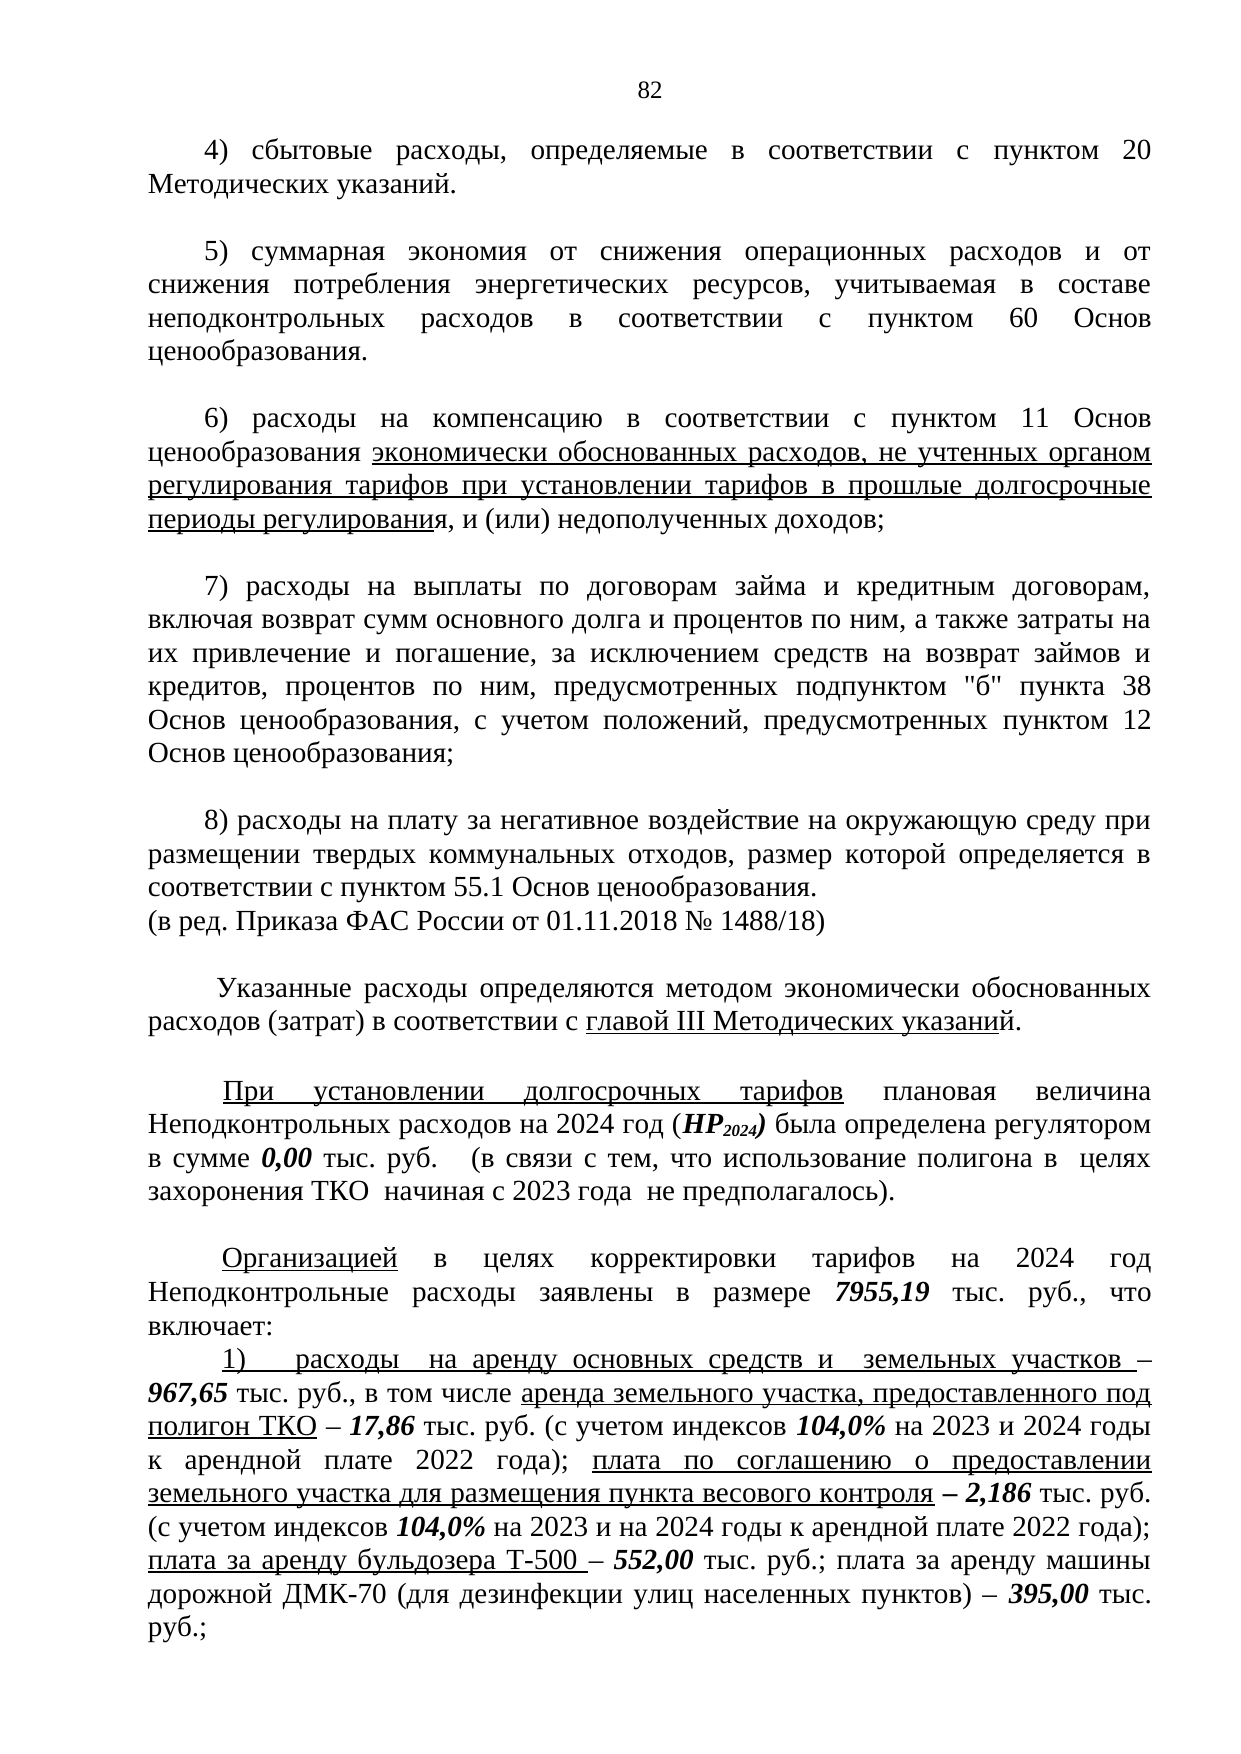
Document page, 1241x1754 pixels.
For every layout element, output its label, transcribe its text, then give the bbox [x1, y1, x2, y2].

text 7) расходы на выплаты по договорам займа и кредитным договорам, включая возврат сумм основного долга и процентов по ним, а также затраты на их привлечение и погашение, за исключением средств на возврат займов и кредитов, процентов по ним, предусмотренных подпунктом "б" пункта 38 Основ ценообразования, с учетом положений, предусмотренных пунктом 12 Основ ценообразования; [148, 568, 1152, 769]
text 8) расходы на плату за негативное воздействие на окружающую среду при размещении твердых коммунальных отходов, размер которой определяется в соответствии с пунктом 55.1 Основ ценообразования. [148, 802, 1152, 903]
text 5) суммарная экономия от снижения операционных расходов и от снижения потребления энергетических ресурсов, учитываемая в составе неподконтрольных расходов в соответствии с пунктом 60 Основ ценообразования. [148, 233, 1152, 367]
text 4) сбытовые расходы, определяемые в соответствии с пунктом 20 Методических указаний. [148, 132, 1152, 199]
text 6) расходы на компенсацию в соответствии с пунктом 11 Основ ценообразования экономически обоснованных расходов, не учтенных органом регулирования тарифов при установлении тарифов в прошлые долгосрочные периоды регулирования, и (или) недополученных доходов; [148, 400, 1152, 496]
text При установлении долгосрочных тарифов плановая величина Неподконтрольных расходов на 2024 год (НР2024) была определена регулятором в сумме 0,00 тыс. руб. (в связи с тем, что использование полигона в целях захоронения ТКО начиная с 2023 года не предполагалось). [148, 1073, 1152, 1207]
text Организацией в целях корректировки тарифов на 2024 год Неподконтрольные расходы заявлены в размере 7955,19 тыс. руб., что включает: [148, 1241, 1152, 1341]
list расходы на аренду основных средств и земельных участков – 967,65 тыс. руб., в том числе аренда земельного участка, предоставленного под полигон ТКО – 17,86 тыс. руб. (с учетом индексов 104,0% на 2023 и 2024 годы к арендной плате 2022 года); плата по соглашению о предоставлении земельного участка для размещения пункта весового контроля – 2,186 тыс. руб. (с учетом индексов 104,0% на 2023 и на 2024 годы к арендной плате 2022 года); плата за аренду бульдозера Т-500 – 552,00 тыс. руб.; плата за аренду машины дорожной ДМК-70 (для дезинфекции улиц населенных пунктов) – 395,00 тыс. руб.; [148, 1341, 1152, 1643]
text (в ред. Приказа ФАС России от 01.11.2018 № 1488/18) [148, 903, 1152, 937]
text Указанные расходы определяются методом экономически обоснованных расходов (затрат) в соответствии с главой III Методических указаний. [148, 970, 1152, 1037]
text 6) расходы на компенсацию в соответствии с пунктом 11 Основ ценообразования экономически обоснованных расходов, не учтенных органом регулирования тарифов при установлении тарифов в прошлые долгосрочные периоды регулирования, и (или) недополученных доходов; [148, 498, 1152, 534]
